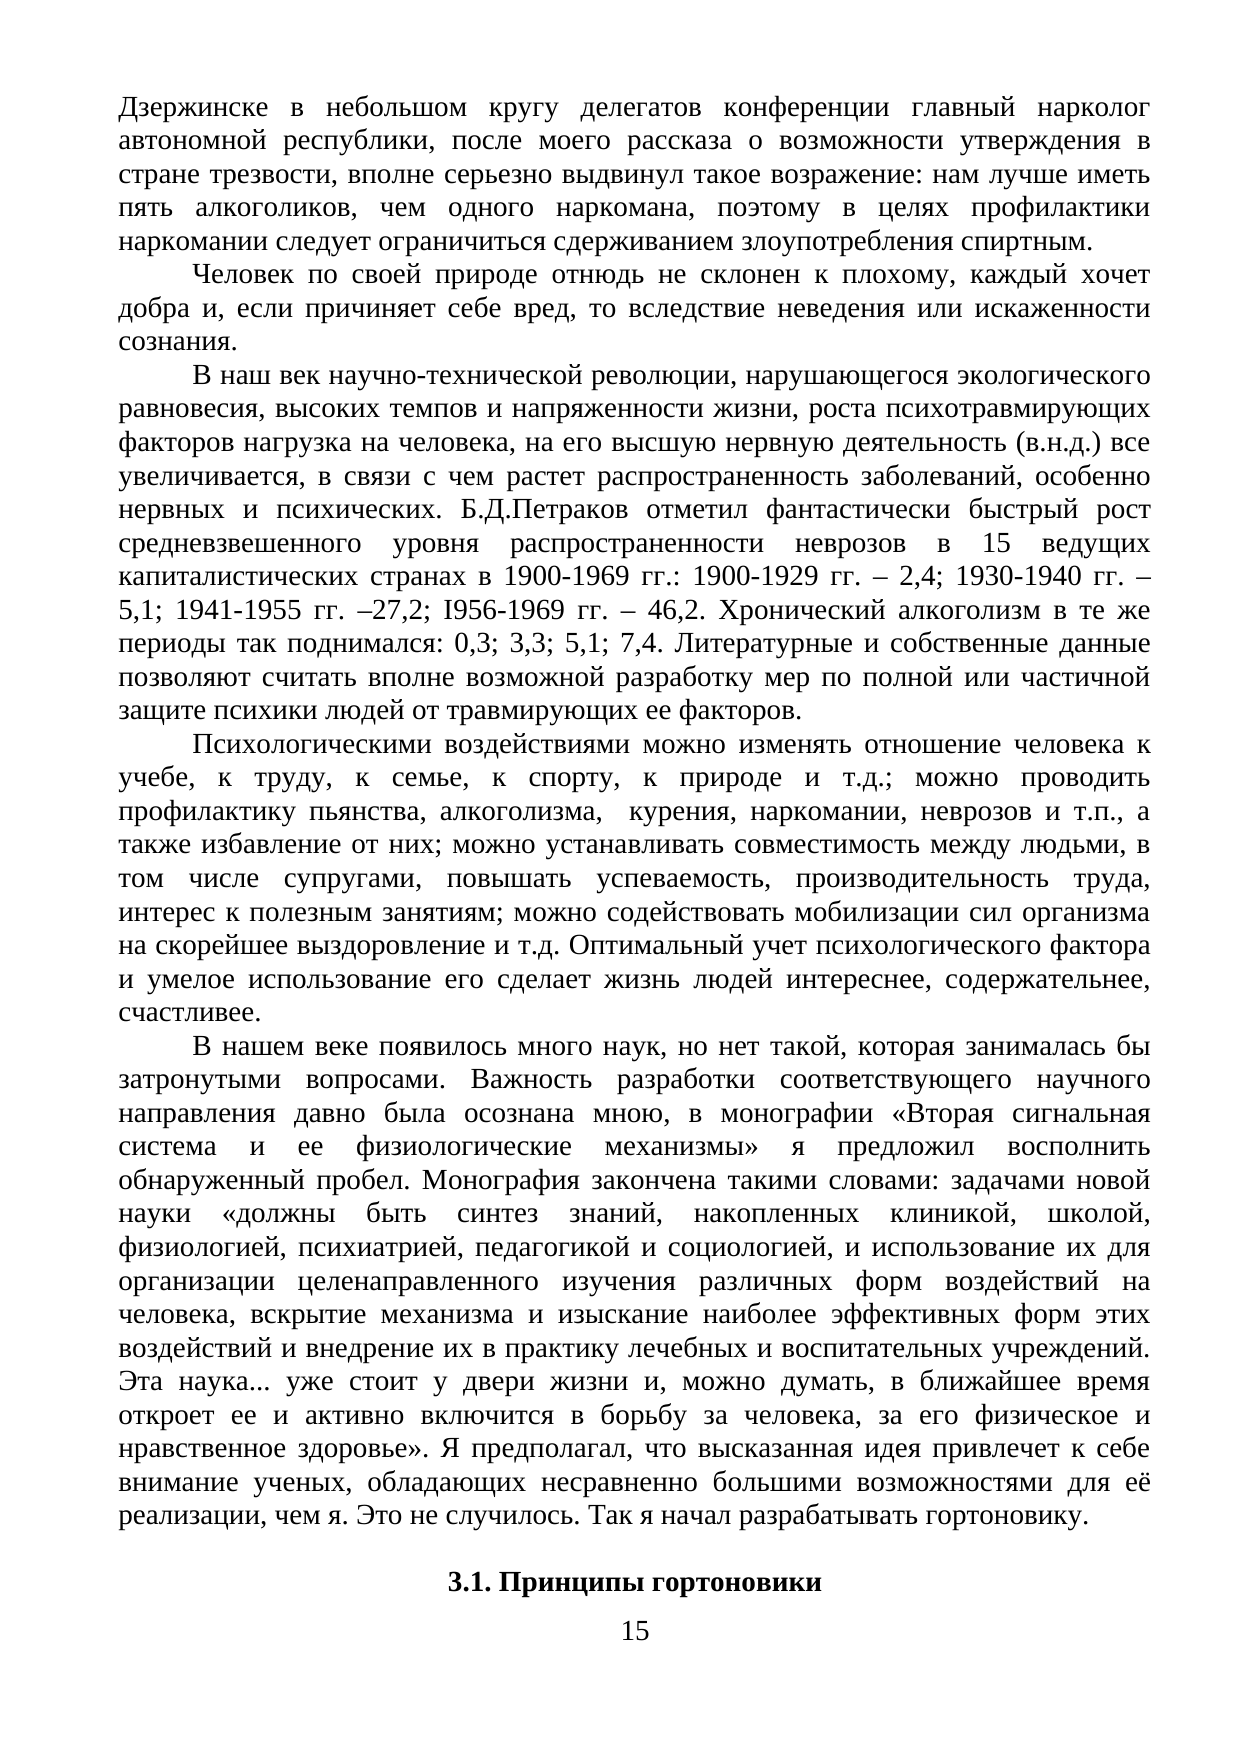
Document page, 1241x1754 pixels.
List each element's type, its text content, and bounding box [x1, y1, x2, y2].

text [118, 89, 1152, 256]
text В нашем веке появилось много наук, но нет такой, которая занималась бы затронутыми вопросами. Важность разработки соответствующего научного направления давно была осознана мною, в монографии «Вторая сигнальная система и ее физиологические механизмы» я предложил восполнить обнаруженный пробел. Монография закончена такими словами: задачами новой науки «должны быть синтез знаний, накопленных клиникой, школой, физиологией, психиатрией, педагогикой и социологией, и использование их для организации целенаправленного изучения различных форм воздействий на человека, вскрытие механизма и изыскание наиболее эффективных форм этих воздействий и внедрение их в практику лечебных и воспитательных учреждений. Эта наука... уже стоит у двери жизни и, можно думать, в ближайшее время откроет ее и активно включится в борьбу за человека, за его физическое и нравственное здоровье». Я предполагал, что высказанная идея привлечет к себе внимание ученых, обладающих несравненно большими возможностями для её реализации, чем я. Это не случилось. Так я начал разрабатывать гортоновику. [118, 1028, 1152, 1531]
text Психологическими воздействиями можно изменять отношение человека к учебе, к труду, к семье, к спорту, к природе и т.д.; можно проводить профилактику пьянства, алкоголизма, курения, наркомании, неврозов и т.п., а также избавление от них; можно устанавливать совместимость между людьми, в том числе супругами, повышать успеваемость, производительность труда, интерес к полезным занятиям; можно содействовать мобилизации сил организма на скорейшее выздоровление и т.д. Оптимальный учет психологического фактора и умелое использование его сделает жизнь людей интереснее, содержательнее, счастливее. [118, 726, 1152, 1028]
text В наш век научно-технической революции, нарушающегося экологического равновесия, высоких темпов и напряженности жизни, роста психотравмирующих факторов нагрузка на человека, на его высшую нервную деятельность (в.н.д.) все увеличивается, в связи с чем растет распространенность заболеваний, особенно нервных и психических. Б.Д.Петраков отметил фантастически быстрый рост средневзвешенного уровня распространенности неврозов в 15 ведущих капиталистических странах в 1900-1969 гг.: 1900-1929 гг. – 2,4; 1930-1940 гг. – 5,1; 1941-1955 гг. –27,2; I956-1969 гг. – 46,2. Хронический алкоголизм в те же периоды так поднимался: 0,3; 3,3; 5,1; 7,4. Литературные и собственные данные позволяют считать вполне возможной разработку мер по полной или частичной защите психики людей от травмирующих ее факторов. [118, 357, 1152, 726]
text 3.1. Принципы гортоновики [118, 1564, 1152, 1598]
text Человек по своей природе отнюдь не склонен к плохому, каждый хочет добра и, если причиняет себе вред, то вследствие неведения или искаженности сознания. [118, 256, 1152, 357]
